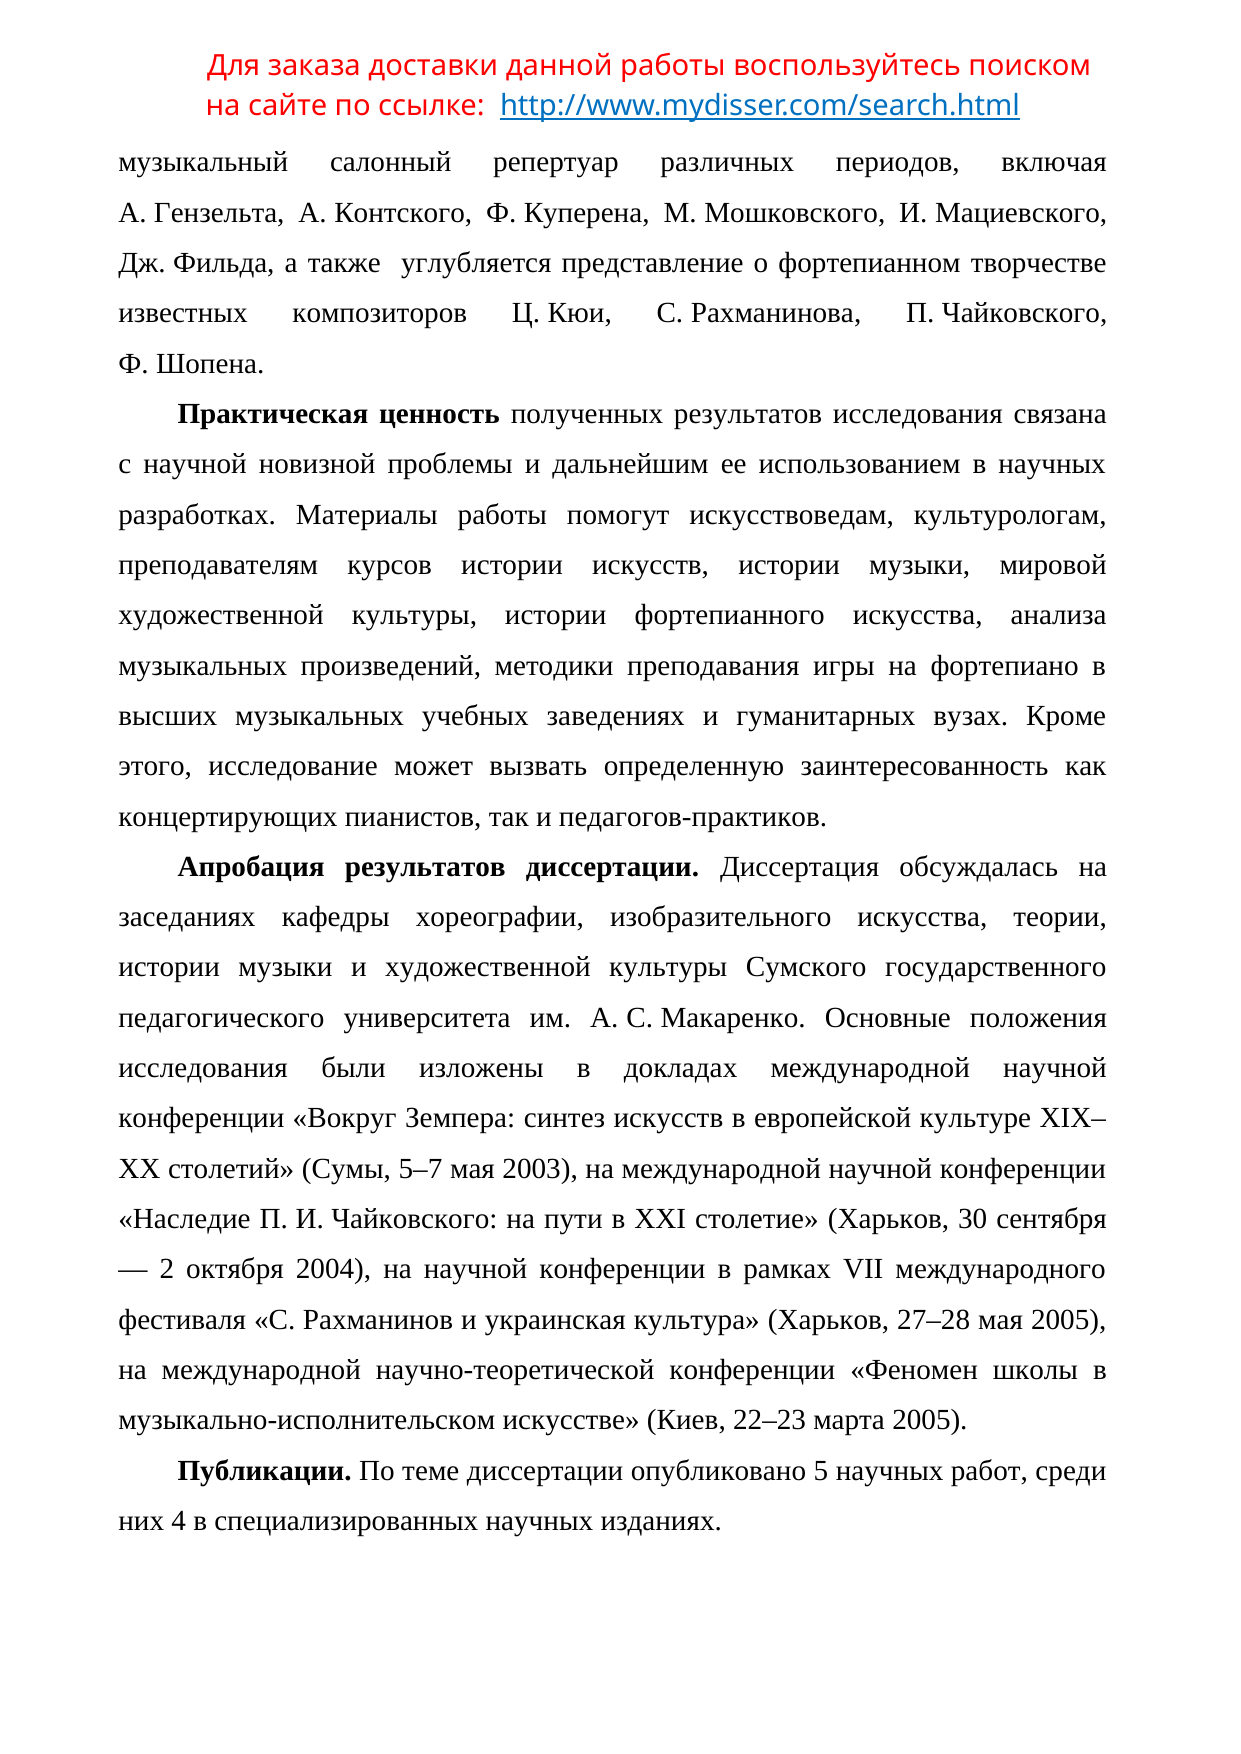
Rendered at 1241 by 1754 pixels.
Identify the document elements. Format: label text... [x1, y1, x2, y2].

text Практическая ценность полученных результатов исследования связана с научной новизной проблемы и дальнейшим ее использованием в научных разработках. Материалы работы помогут искусствоведам, культурологам, преподавателям курсов истории искусств, истории музыки, мировой художественной культуры, истории фортепианного искусства, анализа музыкальных произведений, методики преподавания игры на фортепиано в высших музыкальных учебных заведениях и гуманитарных вузах. Кроме этого, исследование может вызвать определенную заинтересованность как концертирующих пианистов, так и педагогов-практиков. [118, 396, 1107, 832]
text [118, 144, 1107, 379]
text Публикации. По теме диссертации опубликовано 5 научных работ, среди них 4 в специализированных научных изданиях. [118, 1453, 1107, 1537]
text Апробация результатов диссертации. Диссертация обсуждалась на заседаниях кафедры хореографии, изобразительного искусства, теории, истории музыки и художественной культуры Сумского государственного педагогического университета им. А. С. Макаренко. Основные положения исследования были изложены в докладах международной научной конференции «Вокруг Земпера: синтез искусств в европейской культуре XIX–XX столетий» (Сумы, 5–7 мая 2003), на международной научной конференции «Наследие П. И. Чайковского: на пути в XXI столетие» (Харьков, 30 сентября — 2 октября 2004), на научной конференции в рамках VII международного фестиваля «С. Рахманинов и украинская культура» (Харьков, 27–28 мая 2005), на международной научно-теоретической конференции «Феномен школы в музыкально-исполнительском искусстве» (Киев, 22–23 марта 2005). [118, 849, 1107, 1436]
